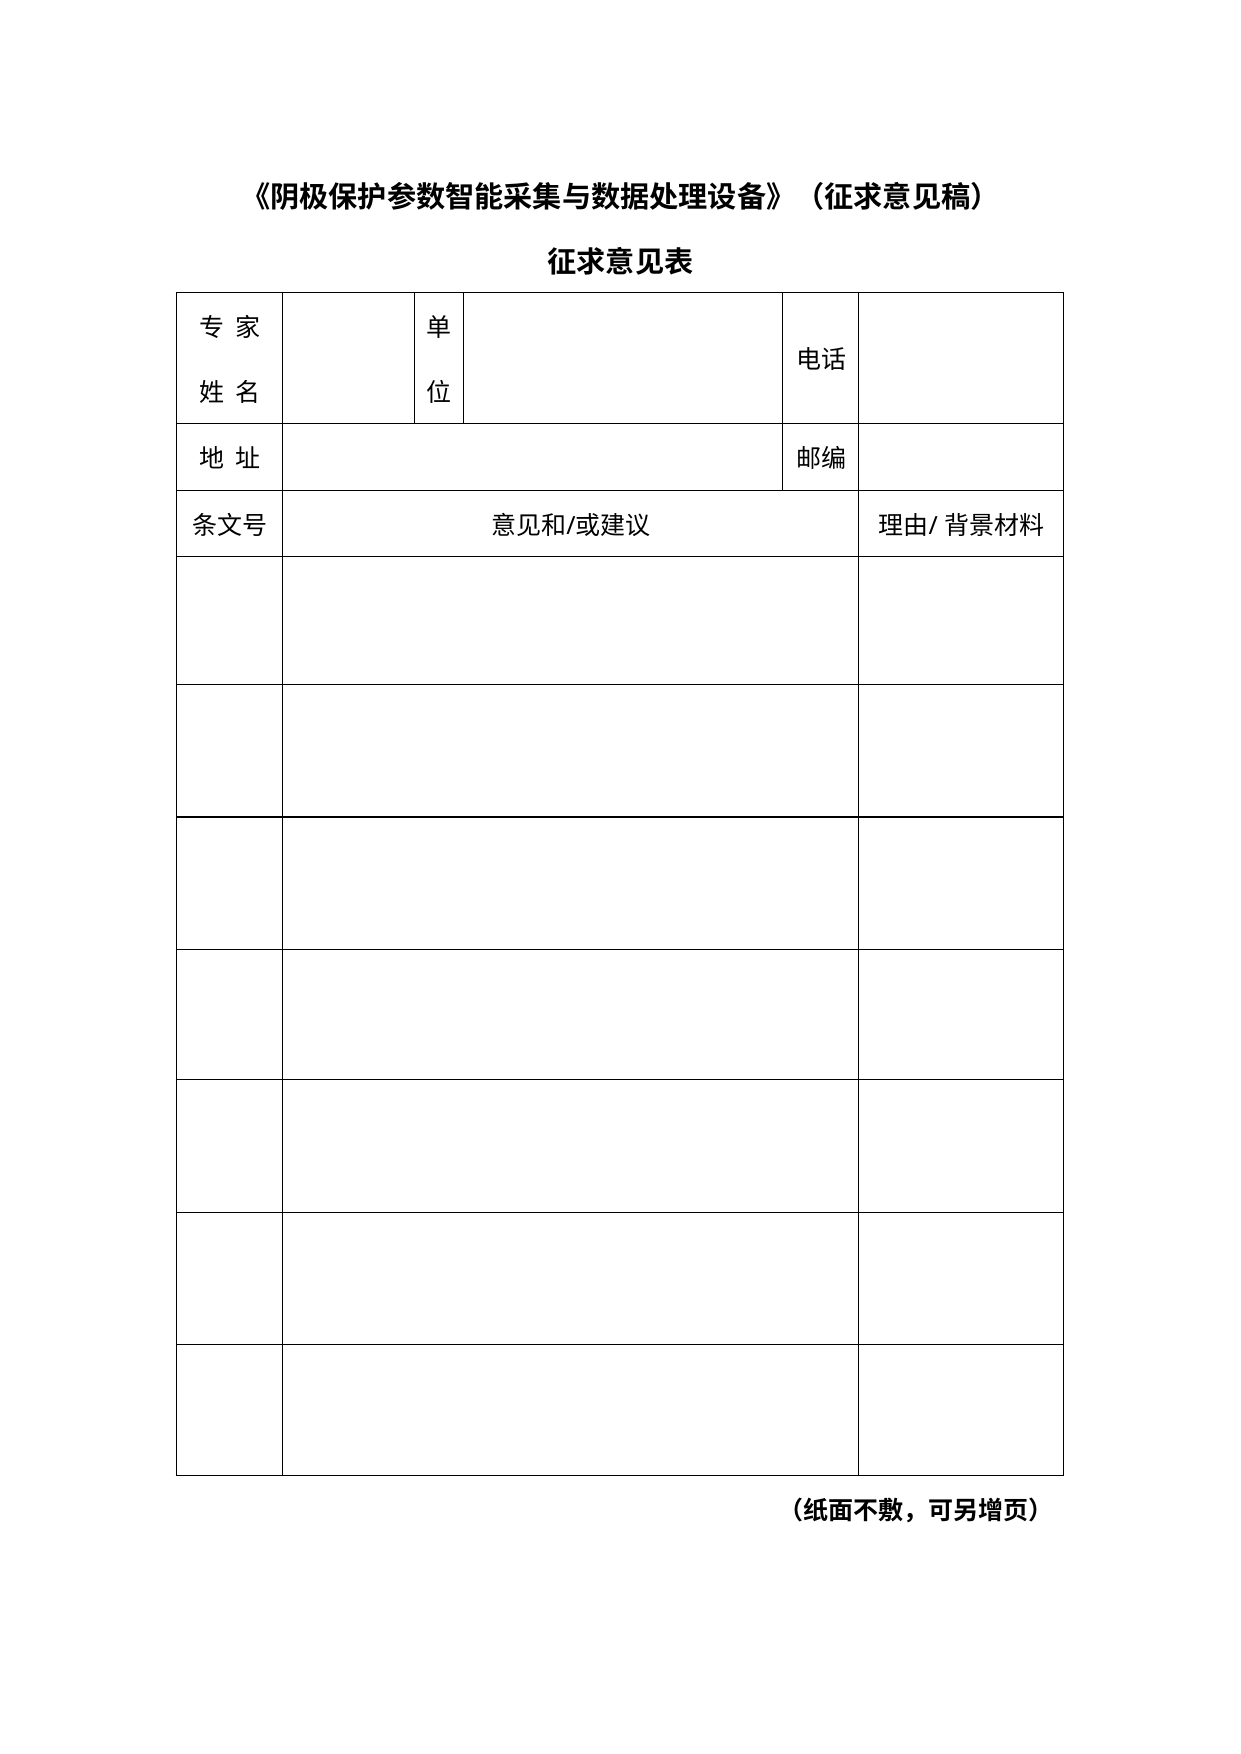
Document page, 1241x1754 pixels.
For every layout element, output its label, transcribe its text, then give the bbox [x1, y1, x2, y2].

table_cell [283, 1080, 858, 1212]
table_cell [859, 1345, 1063, 1475]
table_header 专 家 姓 名 [177, 293, 282, 423]
text 《阴极保护参数智能采集与数据处理设备》（征求意见稿） 征求意见表 [187, 162, 1053, 292]
table_header [283, 293, 414, 423]
table_cell 理由/ 背景材料 [859, 491, 1063, 556]
table_cell [859, 557, 1063, 684]
table_cell [283, 1345, 858, 1475]
table_cell [177, 1213, 282, 1344]
table_header 电话 [783, 293, 858, 423]
table_header [859, 293, 1063, 423]
table_cell 邮编 [783, 424, 858, 490]
table_cell [859, 1213, 1063, 1344]
table_cell [859, 950, 1063, 1079]
table_cell 地 址 [177, 424, 282, 490]
table_header 单位 [415, 293, 463, 423]
table_cell [859, 1080, 1063, 1212]
table_cell [283, 557, 858, 684]
table_cell [177, 1080, 282, 1212]
text （纸面不敷，可另增页） [187, 1476, 1053, 1541]
table_cell [283, 950, 858, 1079]
table_cell [283, 1213, 858, 1344]
table_cell 条文号 [177, 491, 282, 556]
table_cell [283, 424, 782, 490]
table_cell [283, 818, 858, 949]
table_cell [859, 424, 1063, 490]
table_cell [177, 685, 282, 816]
table_cell [859, 818, 1063, 949]
table_cell [177, 818, 282, 949]
table_cell [177, 950, 282, 1079]
table_cell [859, 685, 1063, 816]
table_cell [177, 1345, 282, 1475]
table_cell [177, 557, 282, 684]
table_cell [283, 685, 858, 816]
table_header [464, 293, 782, 423]
table_cell 意见和/或建议 [283, 491, 858, 556]
